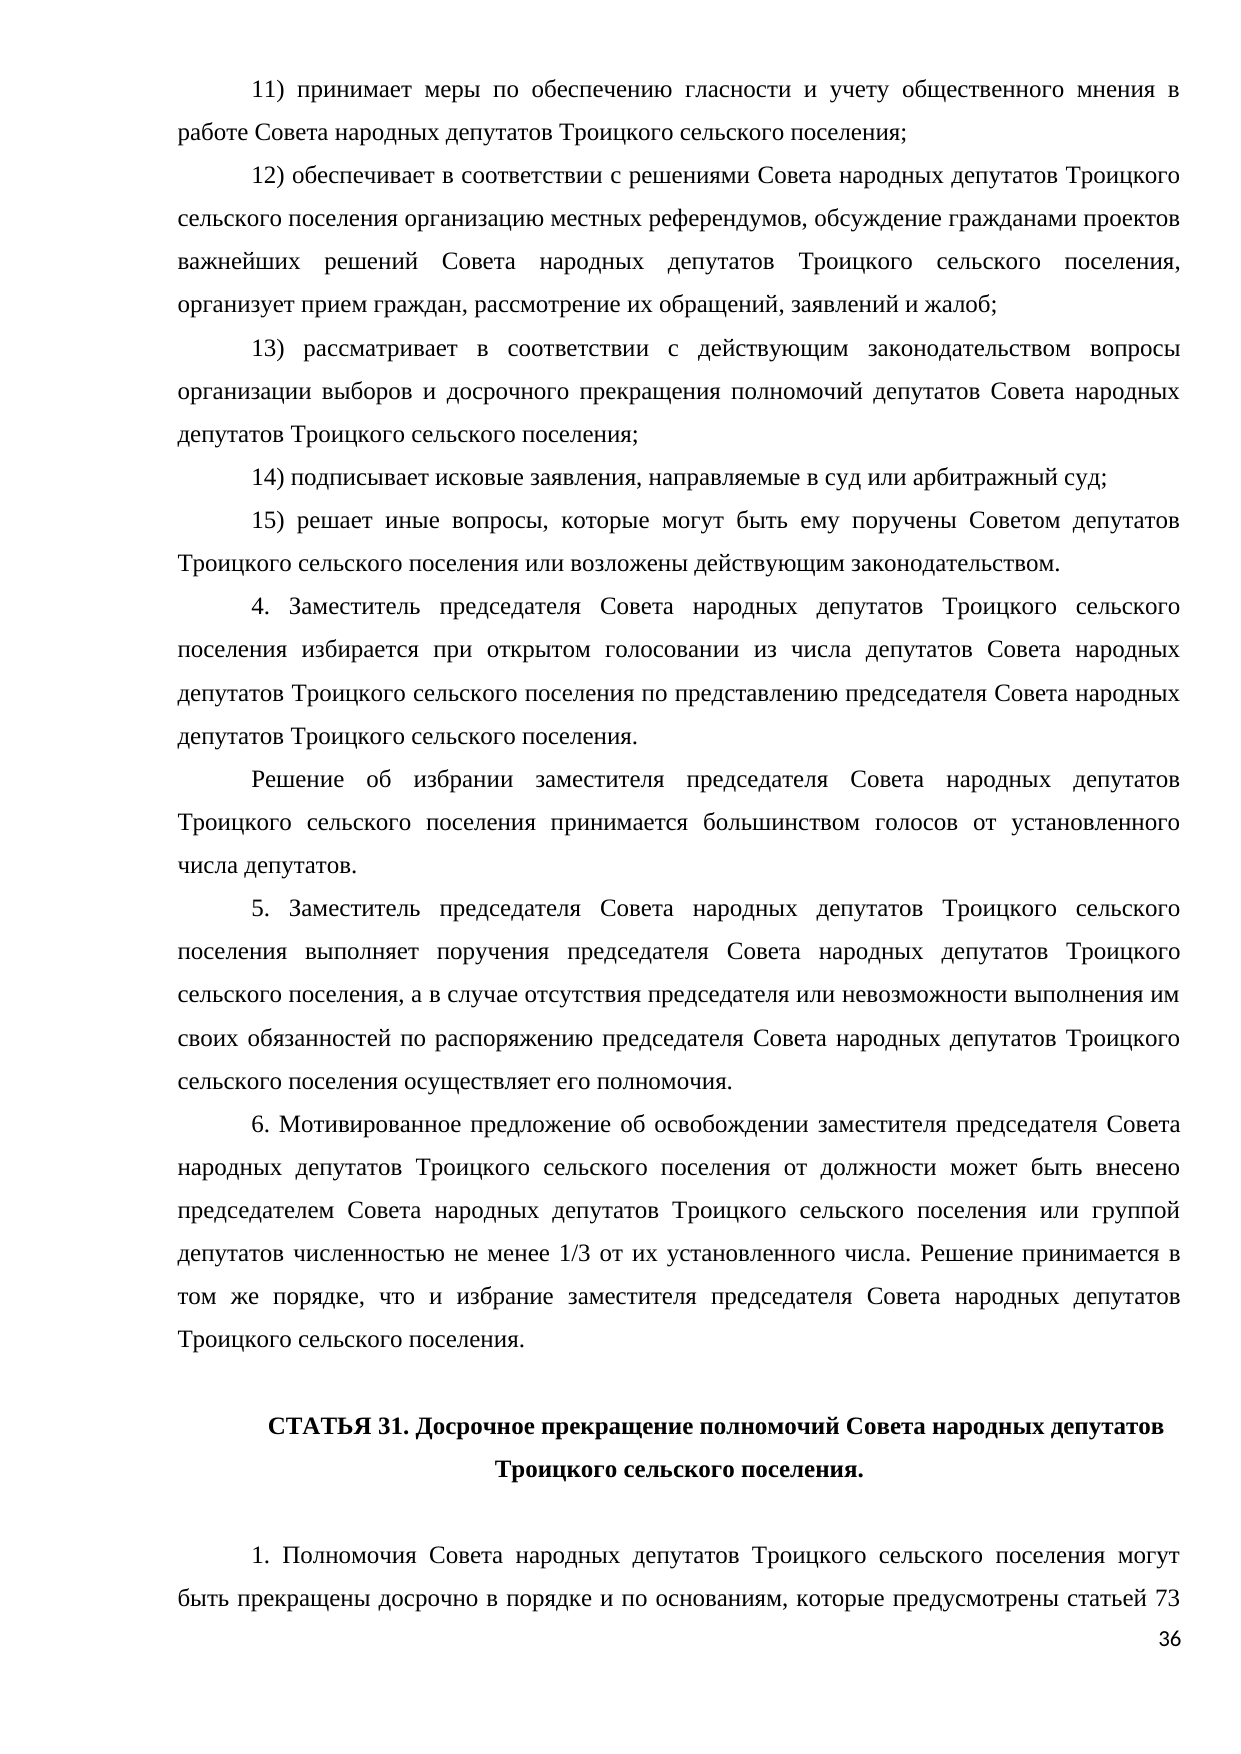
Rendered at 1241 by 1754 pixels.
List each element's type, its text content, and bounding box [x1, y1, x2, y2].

text 15) решает иные вопросы, которые могут быть ему поручены Советом депутатов Троицкого сельского поселения или возложены действующим законодательством. [177, 505, 1181, 577]
text 12) обеспечивает в соответствии с решениями Совета народных депутатов Троицкого сельского поселения организацию местных референдумов, обсуждение гражданами проектов важнейших решений Совета народных депутатов Троицкого сельского поселения, организует прием граждан, рассмотрение их обращений, заявлений и жалоб; [177, 160, 1181, 318]
text 4. Заместитель председателя Совета народных депутатов Троицкого сельского поселения избирается при открытом голосовании из числа депутатов Совета народных депутатов Троицкого сельского поселения по представлению председателя Совета народных депутатов Троицкого сельского поселения. [177, 591, 1181, 749]
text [177, 1540, 1181, 1612]
text 11) принимает меры по обеспечению гласности и учету общественного мнения в работе Совета народных депутатов Троицкого сельского поселения; [177, 74, 1181, 146]
text 14) подписывает исковые заявления, направляемые в суд или арбитражный суд; [177, 462, 1181, 491]
text 13) рассматривает в соответствии с действующим законодательством вопросы организации выборов и досрочного прекращения полномочий депутатов Совета народных депутатов Троицкого сельского поселения; [177, 333, 1181, 448]
text 6. Мотивированное предложение об освобождении заместителя председателя Совета народных депутатов Троицкого сельского поселения от должности может быть внесено председателем Совета народных депутатов Троицкого сельского поселения или группой депутатов численностью не менее 1/3 от их установленного числа. Решение принимается в том же порядке, что и избрание заместителя председателя Совета народных депутатов Троицкого сельского поселения. [177, 1109, 1181, 1353]
text Решение об избрании заместителя председателя Совета народных депутатов Троицкого сельского поселения принимается большинством голосов от установленного числа депутатов. [177, 764, 1181, 879]
text СТАТЬЯ 31. Досрочное прекращение полномочий Совета народных депутатов Троицкого сельского поселения. [177, 1411, 1181, 1483]
text 5. Заместитель председателя Совета народных депутатов Троицкого сельского поселения выполняет поручения председателя Совета народных депутатов Троицкого сельского поселения, а в случае отсутствия председателя или невозможности выполнения им своих обязанностей по распоряжению председателя Совета народных депутатов Троицкого сельского поселения осуществляет его полномочия. [177, 893, 1181, 1094]
